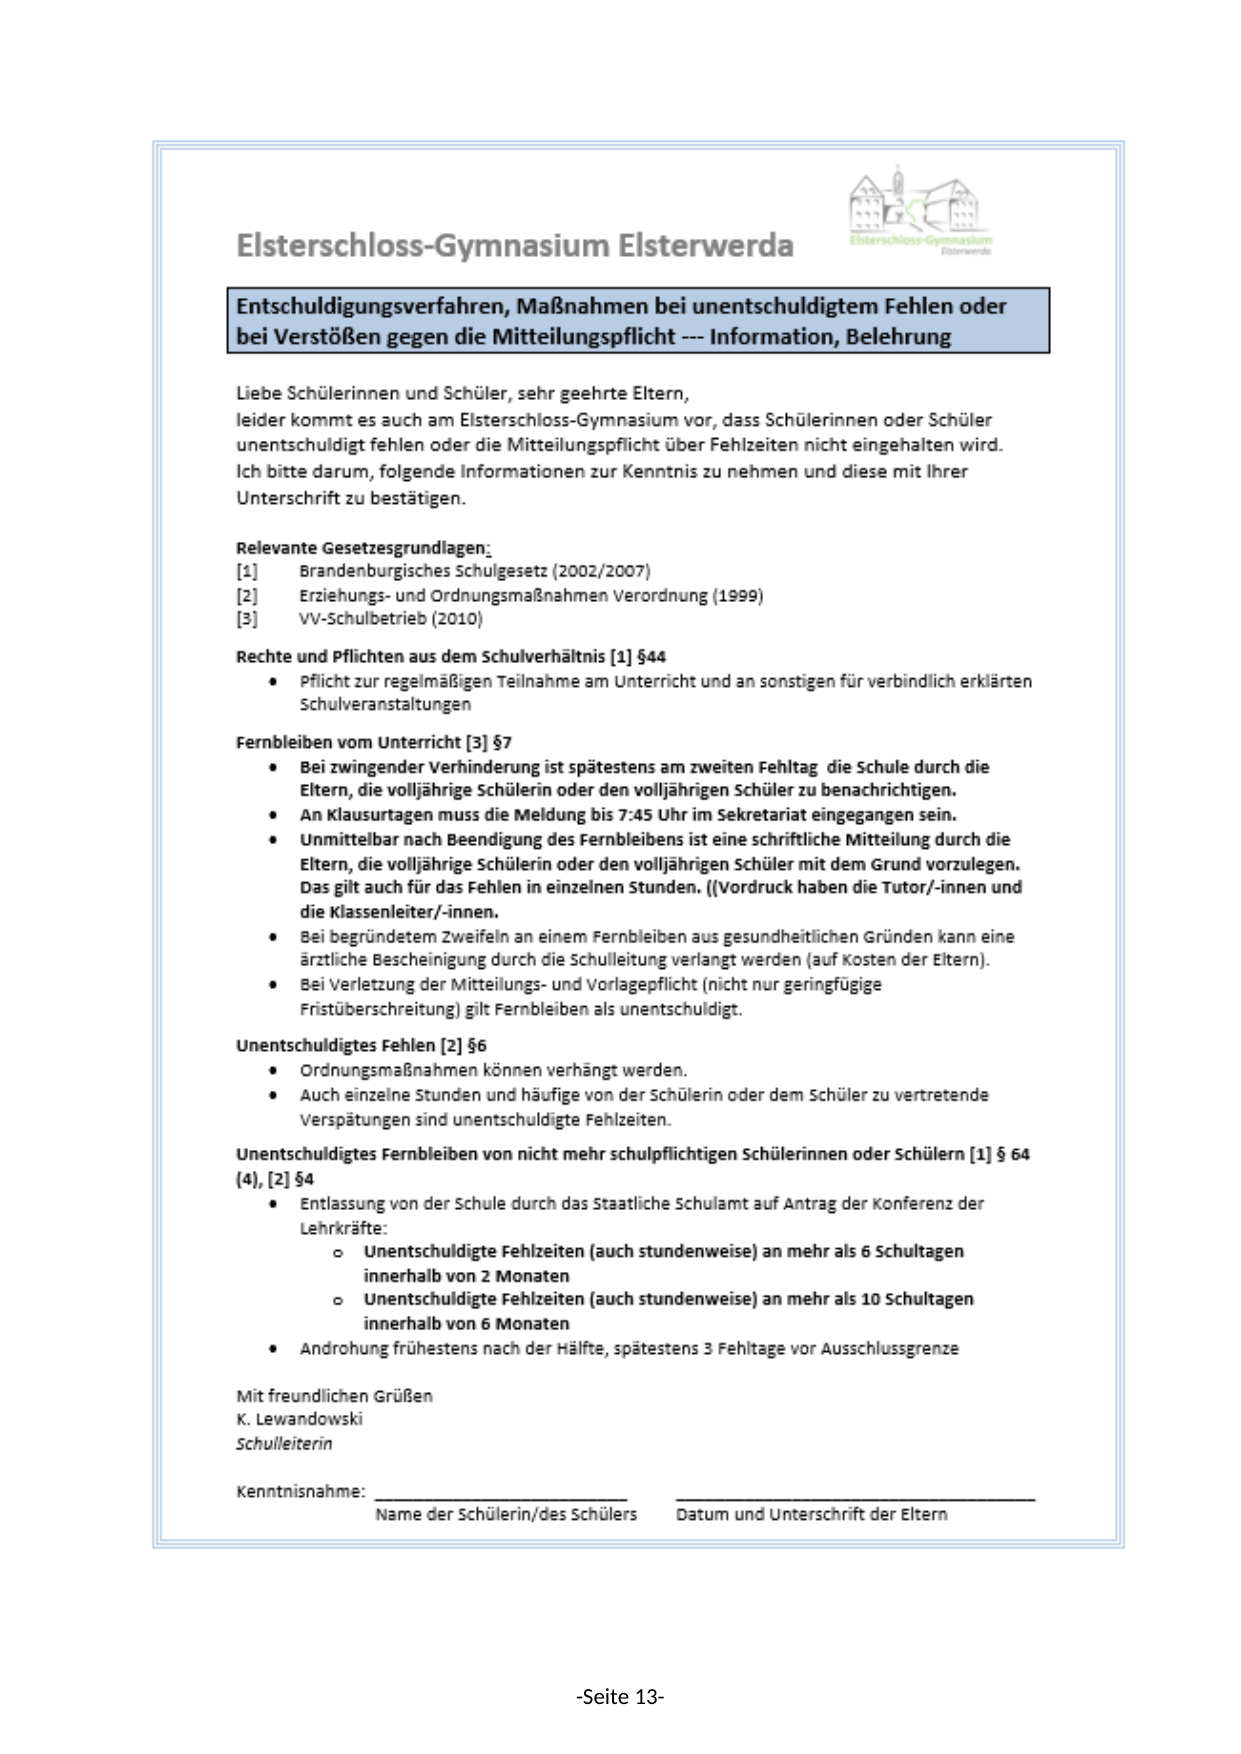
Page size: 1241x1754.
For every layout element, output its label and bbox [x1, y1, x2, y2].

picture [147, 135, 1133, 1555]
